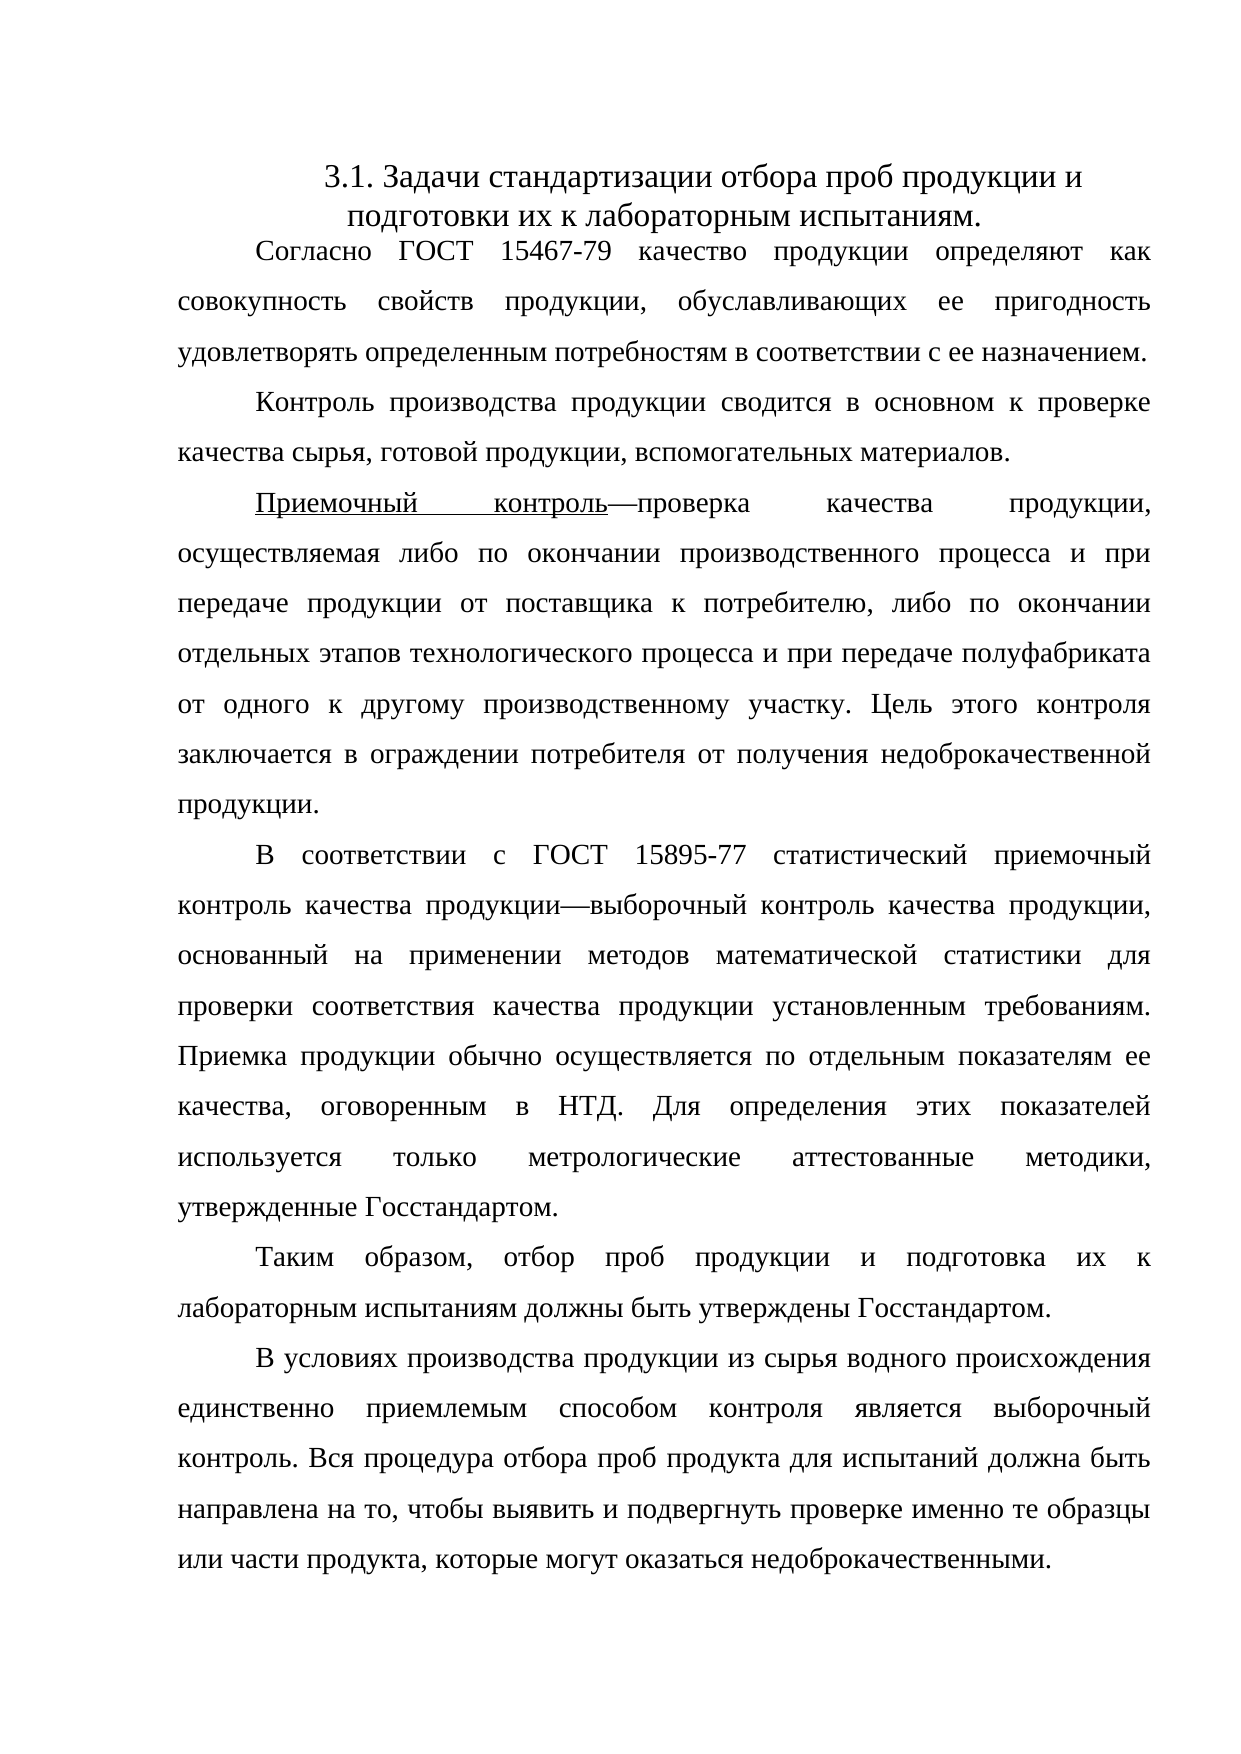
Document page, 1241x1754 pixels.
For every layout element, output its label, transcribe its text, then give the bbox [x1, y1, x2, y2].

text В соответствии с ГОСТ 15895-77 статистический приемочный контроль качества продукции—выборочный контроль качества продукции, основанный на применении методов математической статистики для проверки соответствия качества продукции установленным требованиям. Приемка продукции обычно осуществляется по отдельным показателям ее качества, оговоренным в НТД. Для определения этих показателей используется только метрологические аттестованные методики, утвержденные Госстандартом. [177, 837, 1152, 1223]
text Контроль производства продукции сводится в основном к проверке качества сырья, готовой продукции, вспомогательных материалов. [177, 384, 1152, 468]
text Согласно ГОСТ 15467-79 качество продукции определяют как совокупность свойств продукции, обуславливающих ее пригодность удовлетворять определенным потребностям в соответствии с ее назначением. [177, 233, 1152, 367]
text 3.1. Задачи стандартизации отбора проб продукции и подготовки их к лабораторным испытаниям. [177, 156, 1152, 233]
text Таким образом, отбор проб продукции и подготовка их к лабораторным испытаниям должны быть утверждены Госстандартом. [177, 1239, 1152, 1323]
text Приемочный контроль—проверка качества продукции, осуществляемая либо по окончании производственного процесса и при передаче продукции от поставщика к потребителю, либо по окончании отдельных этапов технологического процесса и при передаче полуфабриката от одного к другому производственному участку. Цель этого контроля заключается в ограждении потребителя от получения недоброкачественной продукции. [177, 485, 1152, 820]
text В условиях производства продукции из сырья водного происхождения единственно приемлемым способом контроля является выборочный контроль. Вся процедура отбора проб продукта для испытаний должна быть направлена на то, чтобы выявить и подвергнуть проверке именно те образцы или части продукта, которые могут оказаться недоброкачественными. [177, 1340, 1152, 1575]
